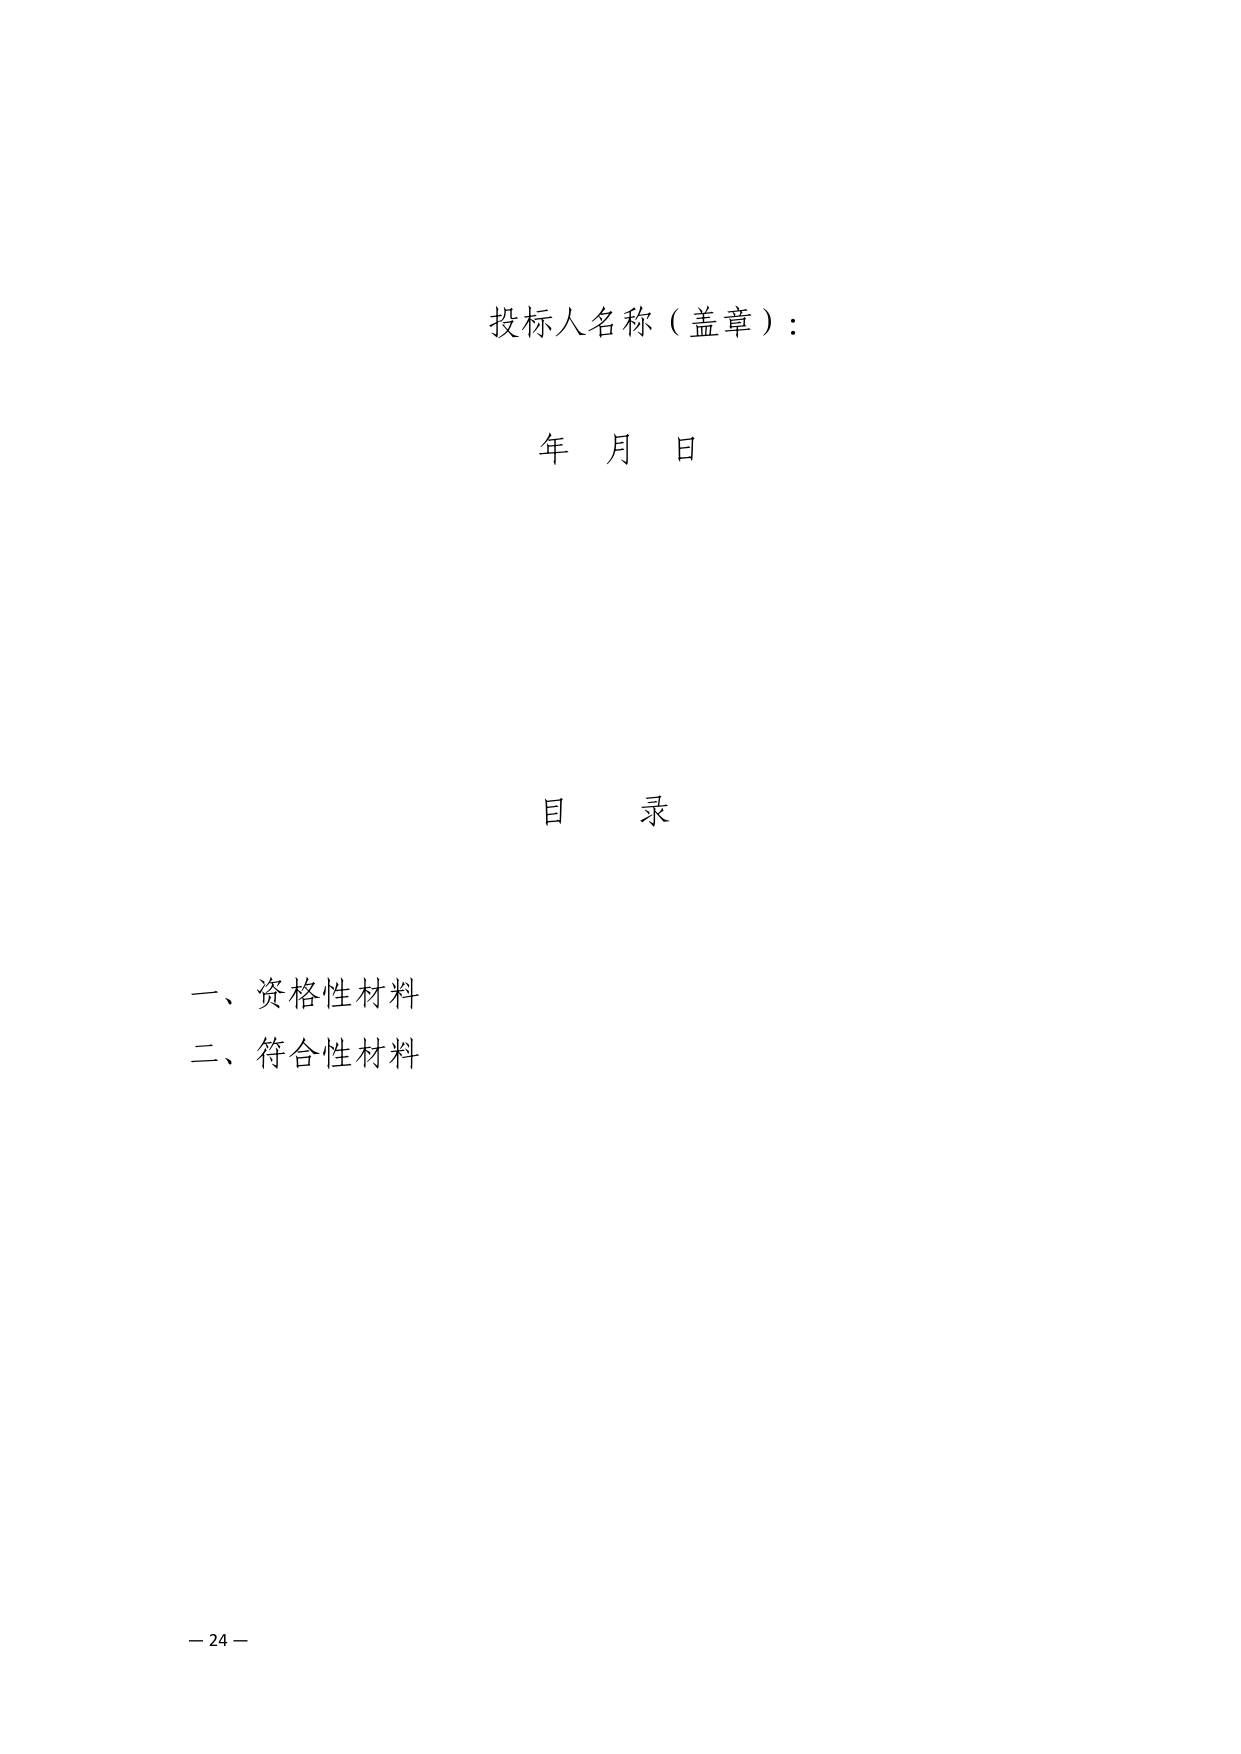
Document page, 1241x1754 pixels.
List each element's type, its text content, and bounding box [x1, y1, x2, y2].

text 二、符合性材料 [187, 1017, 1053, 1077]
text 目 录 [187, 775, 1053, 836]
text 一、资格性材料 [187, 957, 1053, 1017]
text 年 月 日 [187, 413, 1053, 473]
text 投标人名称（盖章）： [187, 287, 1053, 352]
